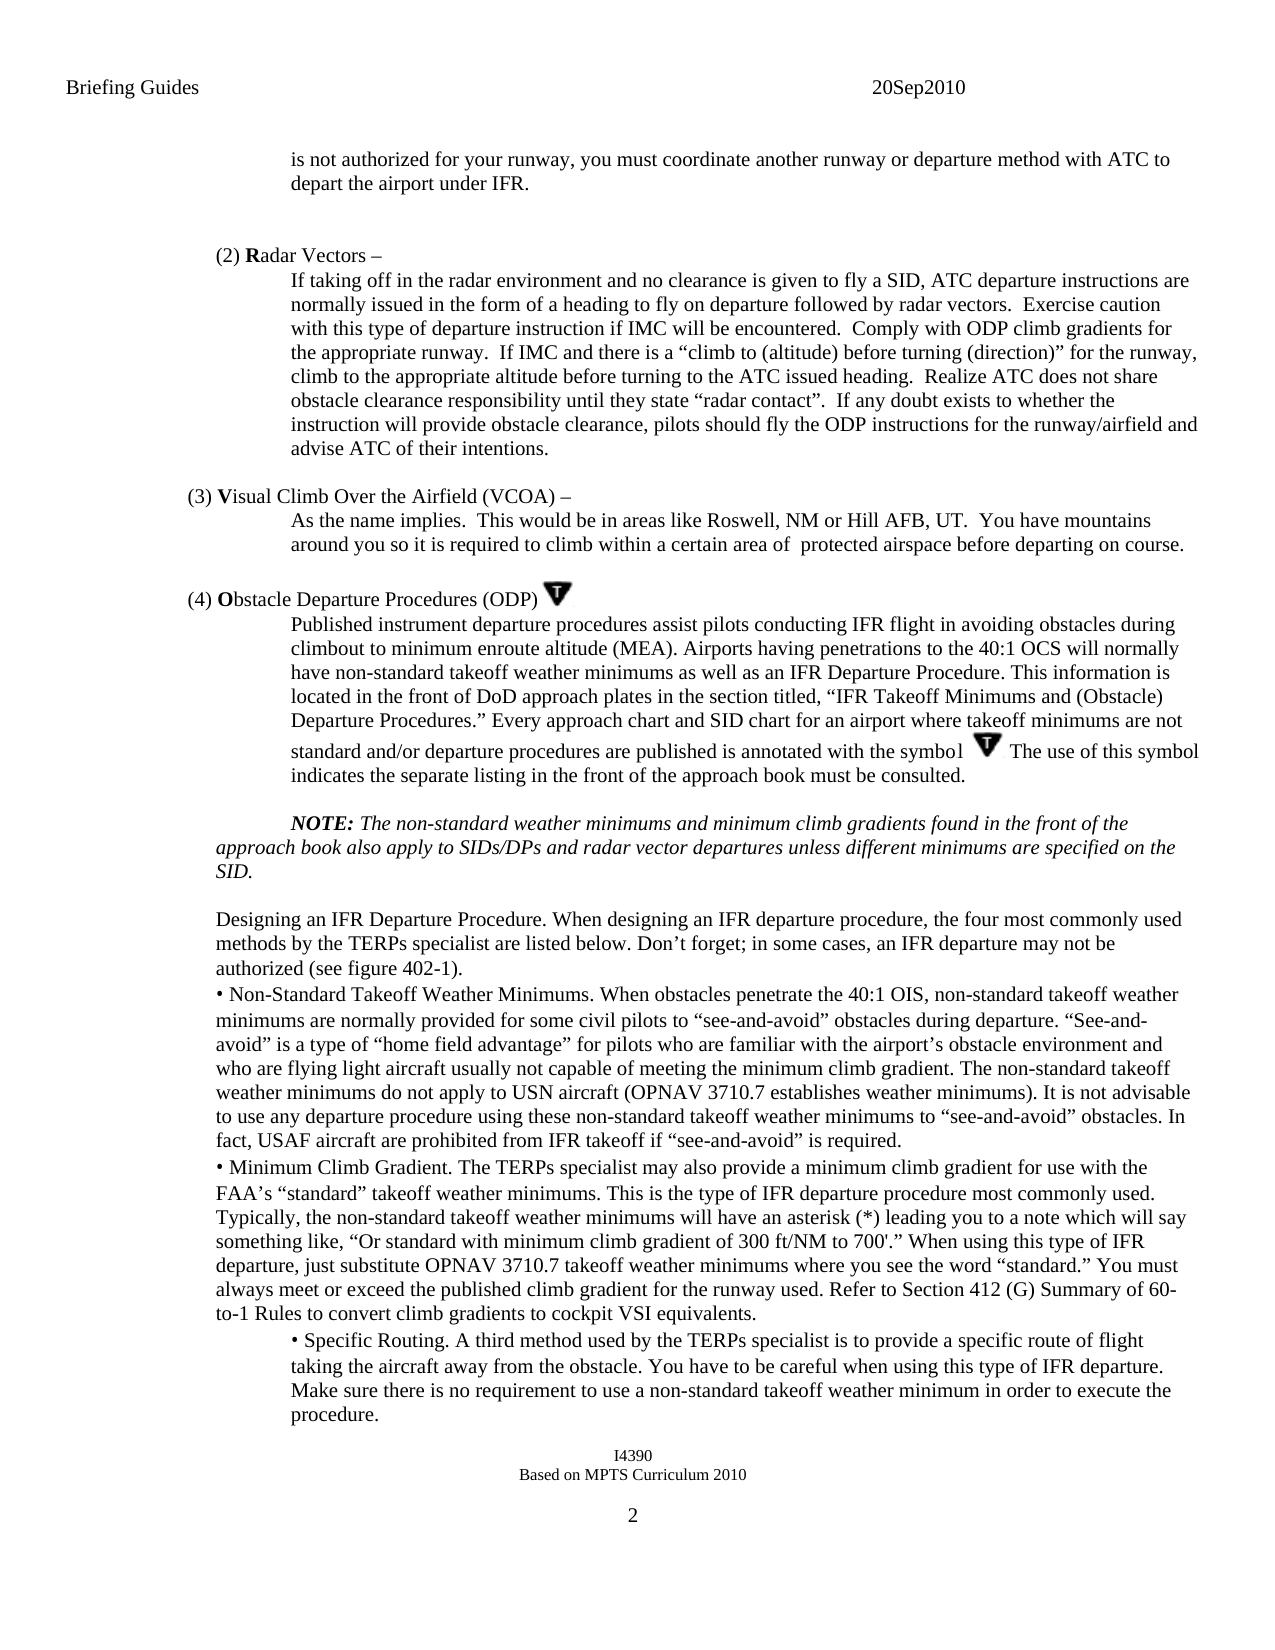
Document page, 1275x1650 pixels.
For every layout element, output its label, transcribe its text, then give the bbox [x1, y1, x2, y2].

text If taking off in the radar environment and no clearance is given to fly a SID, ATC departure instructions are normally issued in the form of a heading to fly on departure followed by radar vectors. Exercise caution with this type of departure instruction if IMC will be encountered. Comply with ODP climb gradients for the appropriate runway. If IMC and there is a “climb to (altitude) before turning (direction)” for the runway, climb to the appropriate altitude before turning to the ATC issued heading. Realize ATC does not share obstacle clearance responsibility until they state “radar contact”. If any doubt exists to whether the instruction will provide obstacle clearance, pilots should fly the ODP instructions for the runway/airfield and advise ATC of their intentions. [291, 267, 1200, 460]
text • Minimum Climb Gradient. The TERPs specialist may also provide a minimum climb gradient for use with the FAA’s “standard” takeoff weather minimums. This is the type of IFR departure procedure most commonly used. Typically, the non-standard takeoff weather minimums will have an asterisk (*) leading you to a note which will say something like, “Or standard with minimum climb gradient of 300 ft/NM to 700'.” When using this type of IFR departure, just substitute OPNAV 3710.7 takeoff weather minimums where you see the word “standard.” You must always meet or exceed the published climb gradient for the runway used. Refer to Section 412 (G) Summary of 60-to-1 Rules to convert climb gradients to cockpit VSI equivalents. [216, 1152, 1200, 1325]
text NOTE: The non-standard weather minimums and minimum climb gradients found in the front of the approach book also apply to SIDs/DPs and radar vector departures unless different minimums are specified on the SID. [216, 811, 1200, 883]
text Designing an IFR Departure Procedure. When designing an IFR departure procedure, the four most commonly used methods by the TERPs specialist are listed below. Don’t forget; in some cases, an IFR departure may not be authorized (see figure 402-1). [216, 907, 1200, 979]
text (3) Visual Climb Over the Airfield (VCOA) – [141, 484, 1200, 508]
text (2) Radar Vectors – [178, 243, 1200, 267]
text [291, 147, 1200, 195]
text As the name implies. This would be in areas like Roswell, NM or Hill AFB, UT. You have mountains around you so it is required to climb within a certain area of protected airspace before departing on course. [291, 508, 1200, 556]
text (4) Obstacle Departure Procedures (ODP) [150, 580, 1200, 611]
text • Specific Routing. A third method used by the TERPs specialist is to provide a specific route of flight taking the aircraft away from the obstacle. You have to be careful when using this type of IFR departure. Make sure there is no requirement to use a non-standard takeoff weather minimum in order to execute the procedure. [291, 1325, 1200, 1426]
text Published instrument departure procedures assist pilots conducting IFR flight in avoiding obstacles during climbout to minimum enroute altitude (MEA). Airports having penetrations to the 40:1 OCS will normally have non-standard takeoff weather minimums as well as an IFR Departure Procedure. This information is located in the front of DoD approach plates in the section titled, “IFR Takeoff Minimums and (Obstacle) Departure Procedures.” Every approach chart and SID chart for an airport where takeoff minimums are not standard and/or departure procedures are published is annotated with the symbool The use of this symbol indicates the separate listing in the front of the approach book must be consulted. [291, 611, 1200, 787]
text • Non-Standard Takeoff Weather Minimums. When obstacles penetrate the 40:1 OIS, non-standard takeoff weather minimums are normally provided for some civil pilots to “see-and-avoid” obstacles during departure. “See-and-avoid” is a type of “home field advantage” for pilots who are familiar with the airport’s obstacle environment and who are flying light aircraft usually not capable of meeting the minimum climb gradient. The non-standard takeoff weather minimums do not apply to USN aircraft (OPNAV 3710.7 establishes weather minimums). It is not advisable to use any departure procedure using these non-standard takeoff weather minimums to “see-and-avoid” obstacles. In fact, USAF aircraft are prohibited from IFR takeoff if “see-and-avoid” is required. [216, 979, 1200, 1152]
